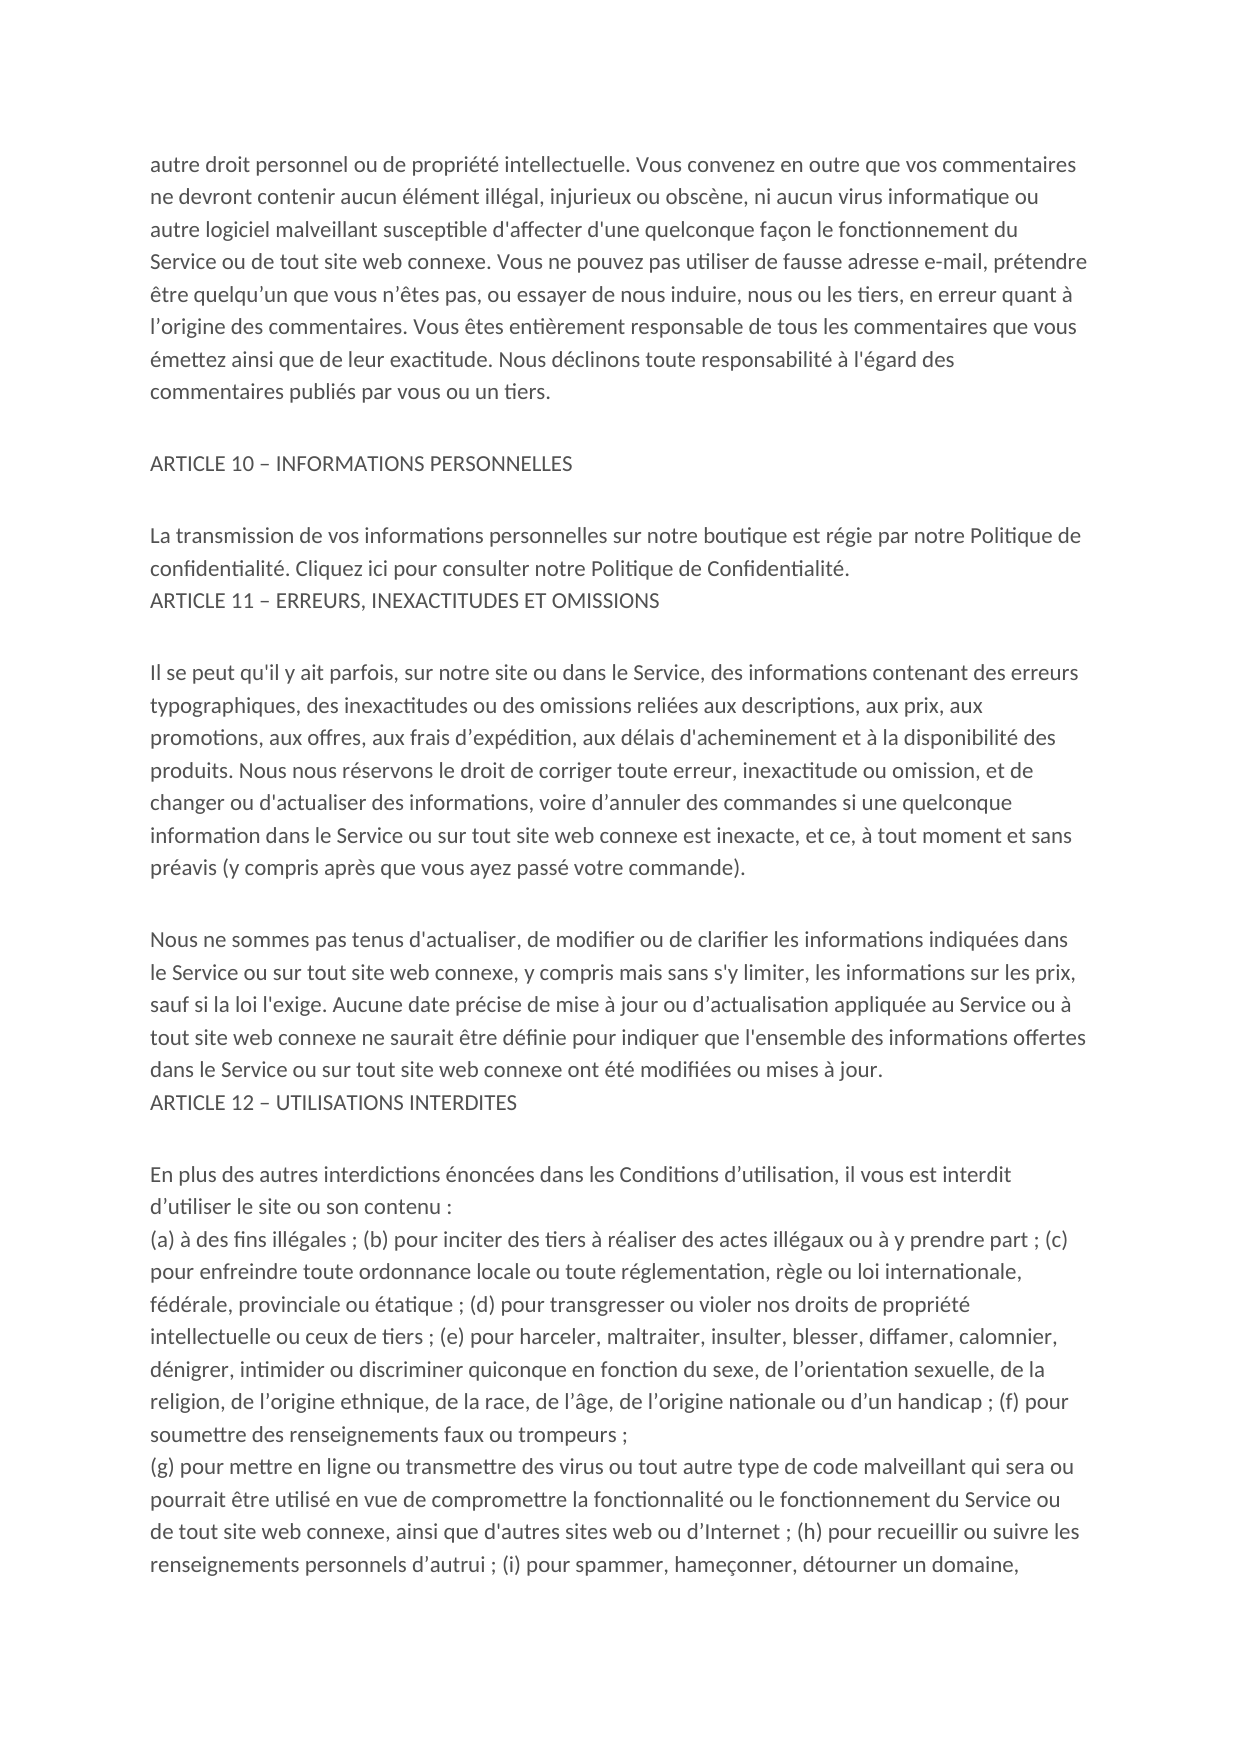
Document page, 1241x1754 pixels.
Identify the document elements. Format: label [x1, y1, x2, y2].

text [150, 150, 1090, 1578]
